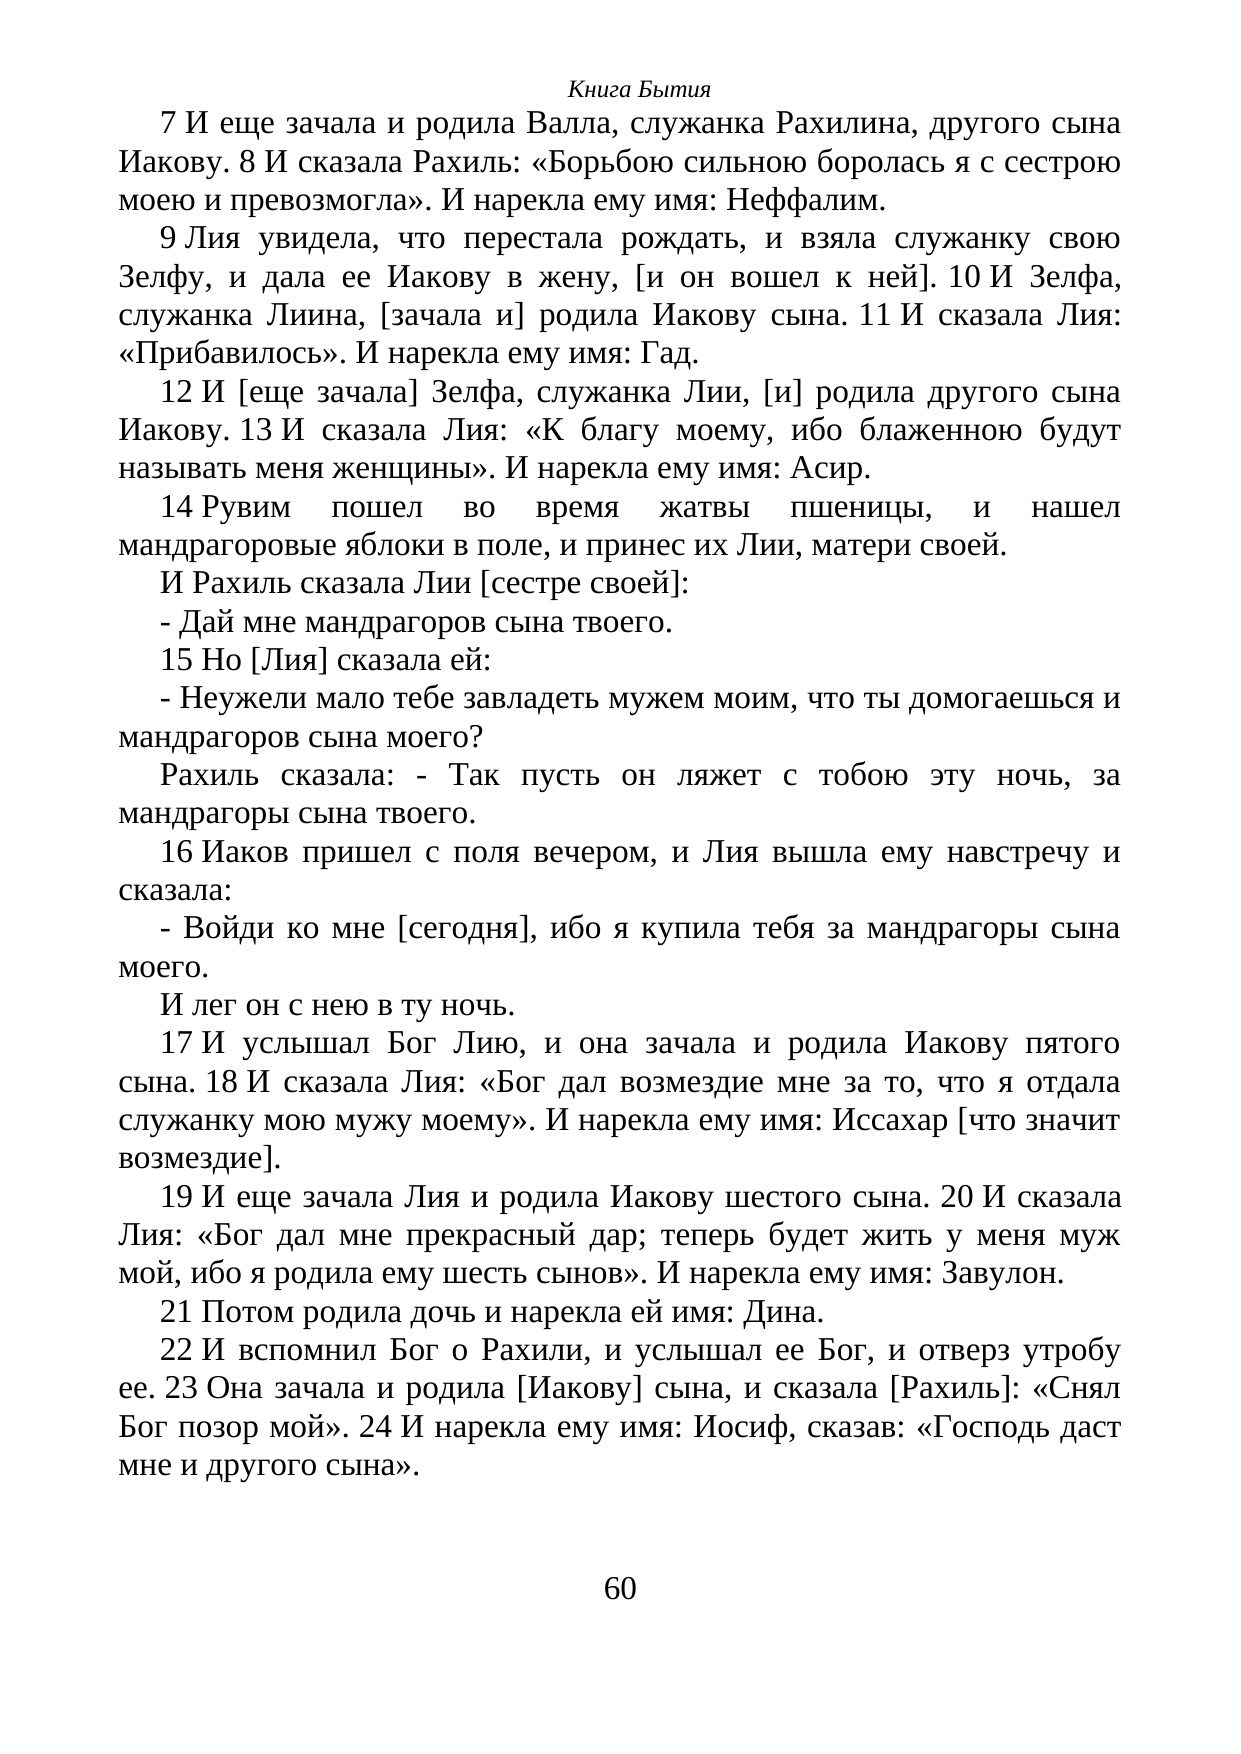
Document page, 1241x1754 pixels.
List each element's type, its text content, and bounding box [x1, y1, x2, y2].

text - Войди ко мне [сегодня], ибо я купила тебя за мандрагоры сына моего. [118, 908, 1122, 984]
text 17 И услышал Бог Лию, и она зачала и родила Иакову пятого сына. 18 И сказала Лия: «Бог дал возмездие мне за то, что я отдала служанку мою мужу моему». И нарекла ему имя: Иссахар [что значит возмездие]. [118, 1023, 1122, 1176]
text 12 И [еще зачала] Зелфа, служанка Лии, [и] родила другого сына Иакову. 13 И сказала Лия: «К благу моему, ибо блаженною будут называть меня женщины». И нарекла ему имя: Асир. [118, 371, 1122, 486]
text И Рахиль сказала Лии [сестре своей]: [118, 563, 1122, 601]
text 19 И еще зачала Лия и родила Иакову шестого сына. 20 И сказала Лия: «Бог дал мне прекрасный дар; теперь будет жить у меня муж мой, ибо я родила ему шесть сынов». И нарекла ему имя: Завулон. [118, 1176, 1122, 1291]
text 9 Лия увидела, что перестала рождать, и взяла служанку свою Зелфу, и дала ее Иакову в жену, [и он вошел к ней]. 10 И Зелфа, служанка Лиина, [зачала и] родила Иакову сына. 11 И сказала Лия: «Прибавилось». И нарекла ему имя: Гад. [118, 218, 1122, 371]
text - Дай мне мандрагоров сына твоего. [118, 601, 1122, 639]
text 16 Иаков пришел с поля вечером, и Лия вышла ему навстречу и сказала: [118, 831, 1122, 908]
text 15 Но [Лия] сказала ей: [118, 639, 1122, 678]
text Рахиль сказала: - Так пусть он ляжет с тобою эту ночь, за мандрагоры сына твоего. [118, 754, 1122, 831]
text 14 Рувим пошел во время жатвы пшеницы, и нашел мандрагоровые яблоки в поле, и принес их Лии, матери своей. [118, 486, 1122, 563]
text И лег он с нею в ту ночь. [118, 984, 1122, 1023]
text 21 Потом родила дочь и нарекла ей имя: Дина. [118, 1291, 1122, 1329]
text 7 И еще зачала и родила Валла, служанка Рахилина, другого сына Иакову. 8 И сказала Рахиль: «Борьбою сильною боролась я с сестрою моею и превозмогла». И нарекла ему имя: Неффалим. [118, 103, 1122, 218]
text - Неужели мало тебе завладеть мужем моим, что ты домогаешься и мандрагоров сына моего? [118, 678, 1122, 754]
text 22 И вспомнил Бог о Рахили, и услышал ее Бог, и отверз утробу ее. 23 Она зачала и родила [Иакову] сына, и сказала [Рахиль]: «Снял Бог позор мой». 24 И нарекла ему имя: Иосиф, сказав: «Господь даст мне и другого сына». [118, 1329, 1122, 1483]
